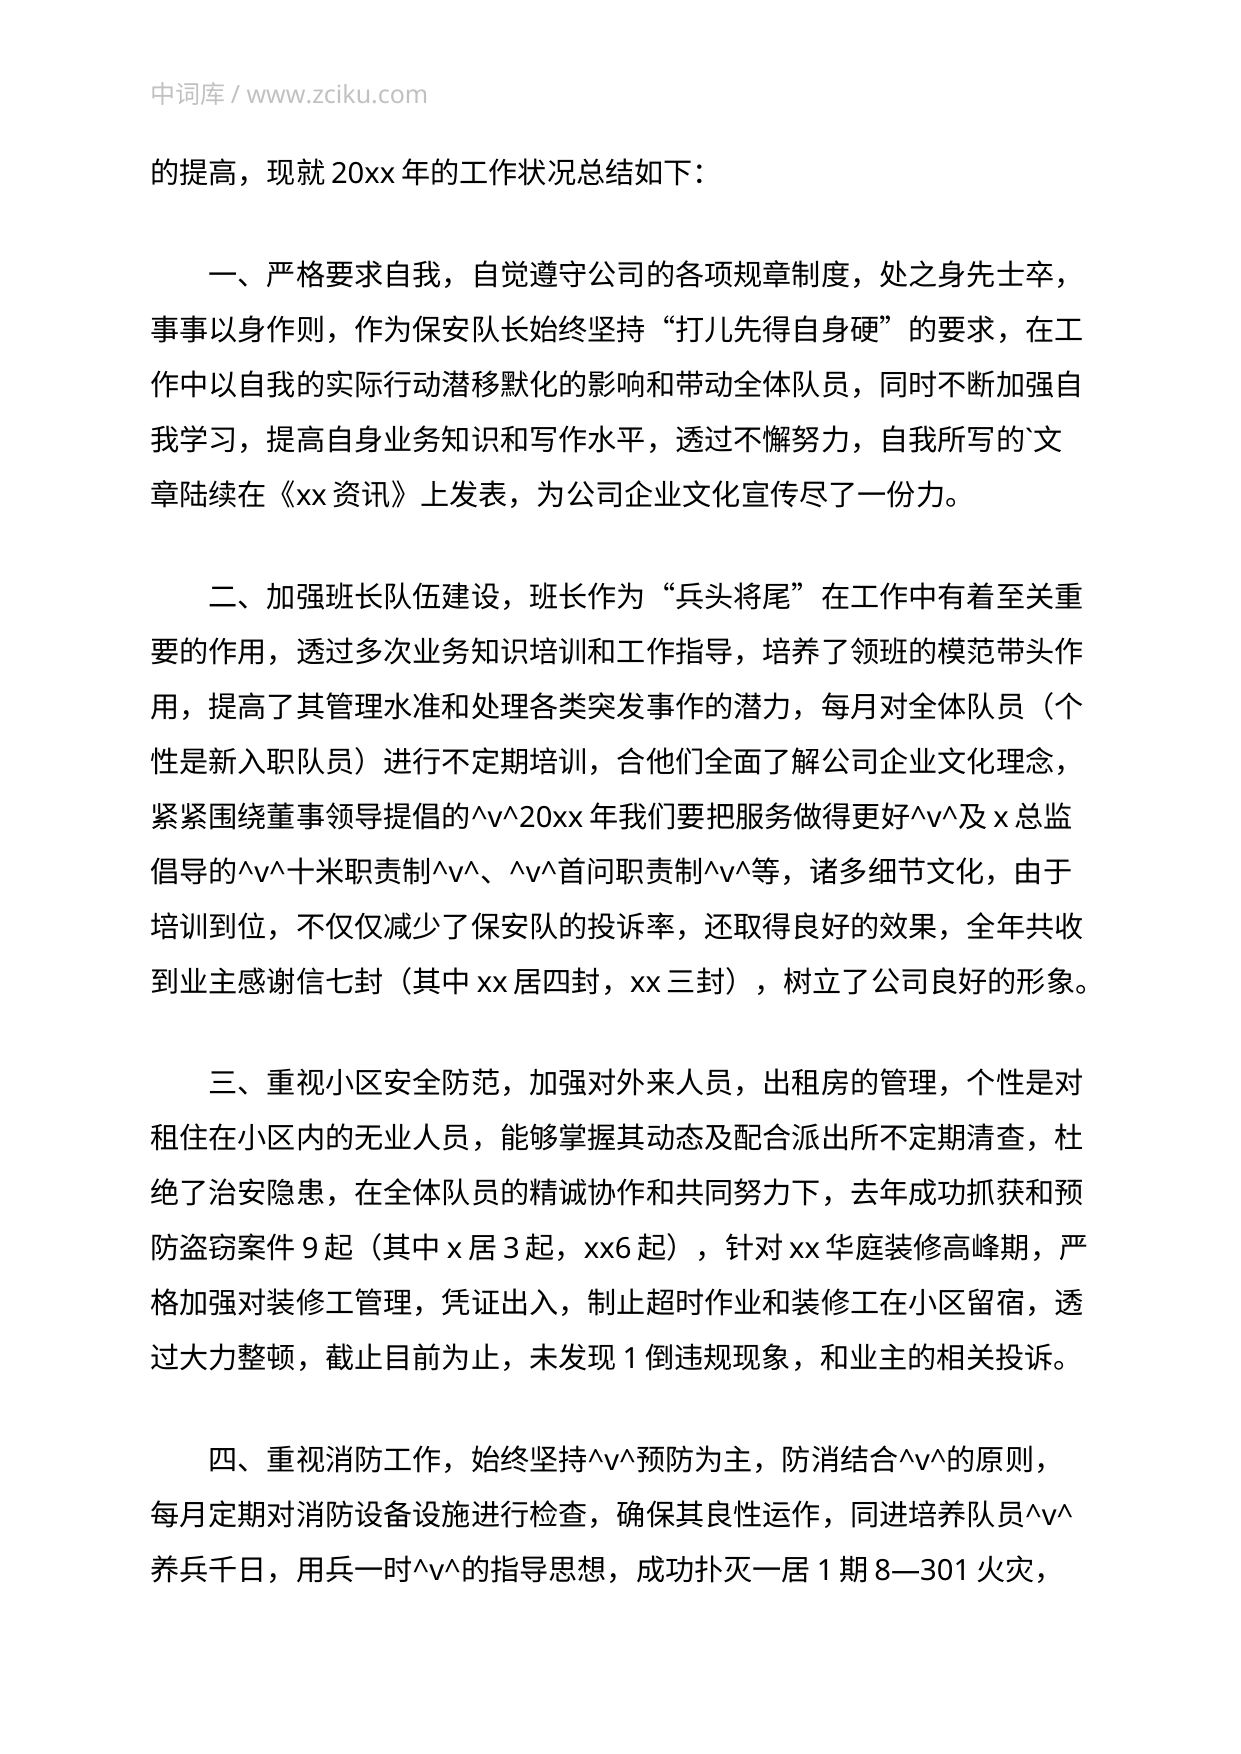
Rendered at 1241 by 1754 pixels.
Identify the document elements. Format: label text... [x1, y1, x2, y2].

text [150, 150, 1090, 192]
text 一、严格要求自我，自觉遵守公司的各项规章制度，处之身先士卒，事事以身作则，作为保安队长始终坚持“打儿先得自身硬”的要求，在工作中以自我的实际行动潜移默化的影响和带动全体队员，同时不断加强自我学习，提高自身业务知识和写作水平，透过不懈努力，自我所写的`文章陆续在《xx资讯》上发表，为公司企业文化宣传尽了一份力。 [150, 252, 1090, 514]
text 二、加强班长队伍建设，班长作为“兵头将尾”在工作中有着至关重要的作用，透过多次业务知识培训和工作指导，培养了领班的模范带头作用，提高了其管理水准和处理各类突发事作的潜力，每月对全体队员（个性是新入职队员）进行不定期培训，合他们全面了解公司企业文化理念，紧紧围绕董事领导提倡的^v^20xx年我们要把服务做得更好^v^及x总监倡导的^v^十米职责制^v^、^v^首问职责制^v^等，诸多细节文化，由于培训到位，不仅仅减少了保安队的投诉率，还取得良好的效果，全年共收到业主感谢信七封（其中xx居四封，xx三封），树立了公司良好的形象。 [150, 574, 1090, 1001]
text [150, 1437, 1090, 1589]
text 三、重视小区安全防范，加强对外来人员，出租房的管理，个性是对租住在小区内的无业人员，能够掌握其动态及配合派出所不定期清查，杜绝了治安隐患，在全体队员的精诚协作和共同努力下，去年成功抓获和预防盗窃案件9起（其中x居3起，xx6起），针对xx华庭装修高峰期，严格加强对装修工管理，凭证出入，制止超时作业和装修工在小区留宿，透过大力整顿，截止目前为止，未发现1倒违规现象，和业主的相关投诉。 [150, 1060, 1090, 1377]
